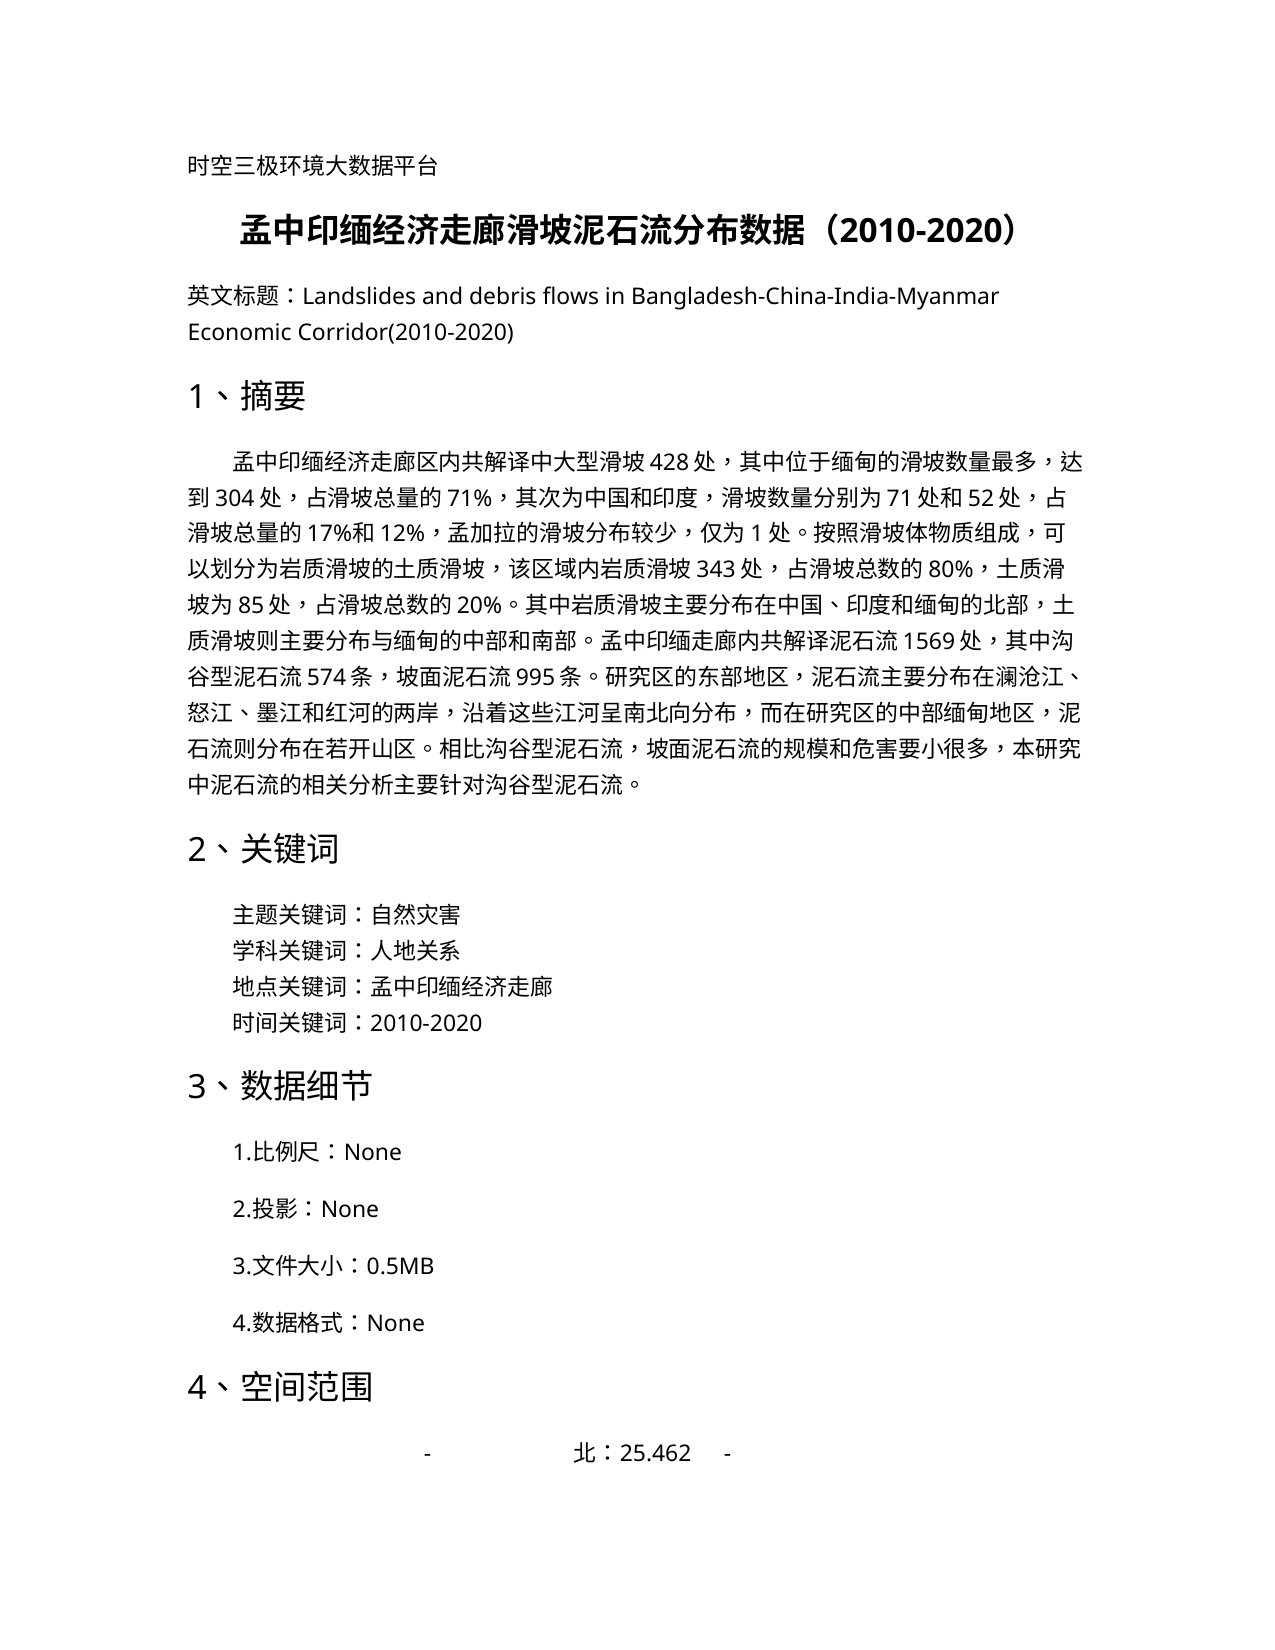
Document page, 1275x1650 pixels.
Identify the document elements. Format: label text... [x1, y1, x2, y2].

text 4、空间范围 [187, 1363, 1087, 1409]
text 孟中印缅经济走廊滑坡泥石流分布数据（2010-2020） [187, 207, 1087, 252]
text 时空三极环境大数据平台 [187, 150, 1087, 181]
text 1.比例尺：None [232, 1136, 1087, 1168]
text 英文标题：Landslides and debris flows in Bangladesh-China-India-Myanmar Economic Corridor(2010-2020) [187, 280, 1087, 347]
text 4.数据格式：None [232, 1307, 1087, 1338]
text 孟中印缅经济走廊区内共解译中大型滑坡428处，其中位于缅甸的滑坡数量最多，达到304处，占滑坡总量的71%，其次为中国和印度，滑坡数量分别为71处和52处，占滑坡总量的17%和12%，孟加拉的滑坡分布较少，仅为1处。按照滑坡体物质组成，可以划分为岩质滑坡的土质滑坡，该区域内岩质滑坡343处，占滑坡总数的80%，土质滑坡为85处，占滑坡总数的20%。其中岩质滑坡主要分布在中国、印度和缅甸的北部，土质滑坡则主要分布与缅甸的中部和南部。孟中印缅走廊内共解译泥石流1569处，其中沟谷型泥石流574条，坡面泥石流995条。研究区的东部地区，泥石流主要分布在澜沧江、怒江、墨江和红河的两岸，沿着这些江河呈南北向分布，而在研究区的中部缅甸地区，泥石流则分布在若开山区。相比沟谷型泥石流，坡面泥石流的规模和危害要小很多，本研究中泥石流的相关分析主要针对沟谷型泥石流。 [187, 446, 1087, 800]
table_header 北：25.462 [563, 1436, 712, 1492]
text 主题关键词：自然灾害 学科关键词：人地关系 地点关键词：孟中印缅经济走廊 时间关键词：2010-2020 [232, 899, 1087, 1038]
text 2.投影：None [232, 1193, 1087, 1224]
table_header - [713, 1436, 862, 1492]
text 3.文件大小：0.5MB [232, 1250, 1087, 1281]
text 1、摘要 [187, 372, 1087, 418]
text 2、关键词 [187, 826, 1087, 871]
text 3、数据细节 [187, 1063, 1087, 1109]
table_header - [413, 1436, 562, 1492]
